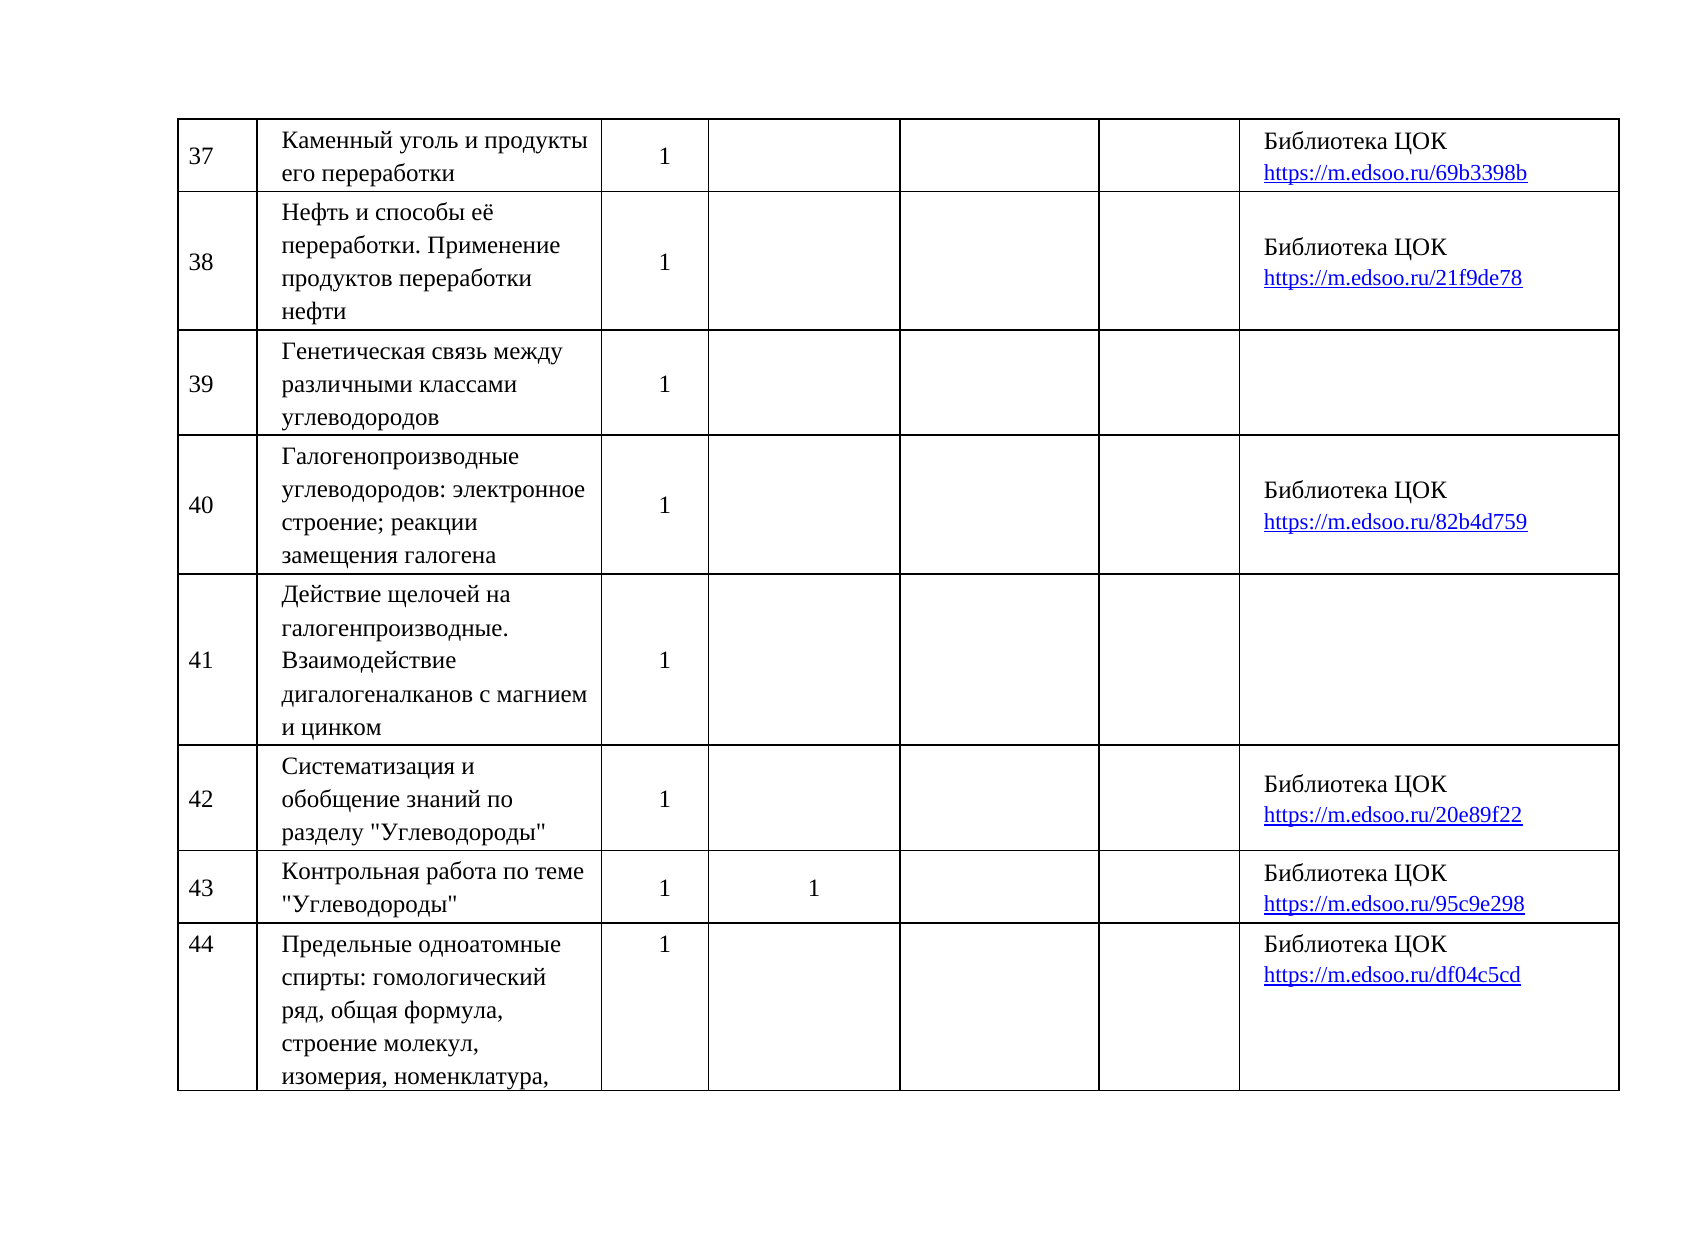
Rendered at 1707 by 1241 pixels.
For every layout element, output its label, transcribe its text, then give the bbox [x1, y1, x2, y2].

table_cell Галогенопроизводные углеводородов: электронное строение; реакции замещения галогена [258, 436, 601, 573]
table_cell 42 [179, 746, 256, 850]
table_cell [709, 575, 899, 744]
table_cell Библиотека ЦОК https://m.edsoo.ru/69b3398b [1240, 120, 1618, 191]
table_cell [1240, 331, 1618, 434]
table_cell [1100, 120, 1239, 191]
table_cell [901, 746, 1098, 850]
table_cell [709, 331, 899, 434]
table_cell Действие щелочей на галогенпроизводные. Взаимодействие дигалогеналканов с магнием и цинком [258, 575, 601, 744]
table_cell 41 [179, 575, 256, 744]
table_cell 1 [709, 851, 899, 922]
table_cell [901, 924, 1098, 1090]
table_cell [901, 331, 1098, 434]
table_cell [901, 120, 1098, 191]
table_cell 1 [602, 746, 708, 850]
table_cell Библиотека ЦОК https://m.edsoo.ru/20e89f22 [1240, 746, 1618, 850]
table_cell 1 [602, 120, 708, 191]
table_cell [1100, 192, 1239, 329]
table_cell [709, 192, 899, 329]
table_cell 1 [602, 192, 708, 329]
table_cell [1240, 575, 1618, 744]
table_cell Библиотека ЦОК https://m.edsoo.ru/95c9e298 [1240, 851, 1618, 922]
table_cell Каменный уголь и продукты его переработки [258, 120, 601, 191]
table_cell [709, 120, 899, 191]
table_cell [1100, 331, 1239, 434]
table_cell Генетическая связь между различными классами углеводородов [258, 331, 601, 434]
table_cell 38 [179, 192, 256, 329]
table_cell [709, 436, 899, 573]
table_cell 43 [179, 851, 256, 922]
table_cell [1100, 746, 1239, 850]
table_cell [901, 436, 1098, 573]
table_cell 37 [179, 120, 256, 191]
table_cell 40 [179, 436, 256, 573]
table_cell [901, 851, 1098, 922]
table_cell Библиотека ЦОК https://m.edsoo.ru/82b4d759 [1240, 436, 1618, 573]
table_cell 1 [602, 851, 708, 922]
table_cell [258, 924, 601, 1090]
table_cell [901, 192, 1098, 329]
table_cell Контрольная работа по теме "Углеводороды" [258, 851, 601, 922]
table_cell 44 [179, 924, 256, 1090]
table_cell [1100, 436, 1239, 573]
table_cell [1100, 924, 1239, 1090]
table_cell [1100, 851, 1239, 922]
table_cell Систематизация и обобщение знаний по разделу "Углеводороды" [258, 746, 601, 850]
table_cell [709, 924, 899, 1090]
table_cell 39 [179, 331, 256, 434]
table_cell Нефть и способы её переработки. Применение продуктов переработки нефти [258, 192, 601, 329]
table_cell 1 [602, 331, 708, 434]
table_cell 1 [602, 575, 708, 744]
table_cell 1 [602, 924, 708, 1090]
table_cell [709, 746, 899, 850]
table_cell Библиотека ЦОК https://m.edsoo.ru/21f9de78 [1240, 192, 1618, 329]
table_cell [1100, 575, 1239, 744]
table_cell [901, 575, 1098, 744]
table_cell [1240, 924, 1618, 1090]
table_cell 1 [602, 436, 708, 573]
